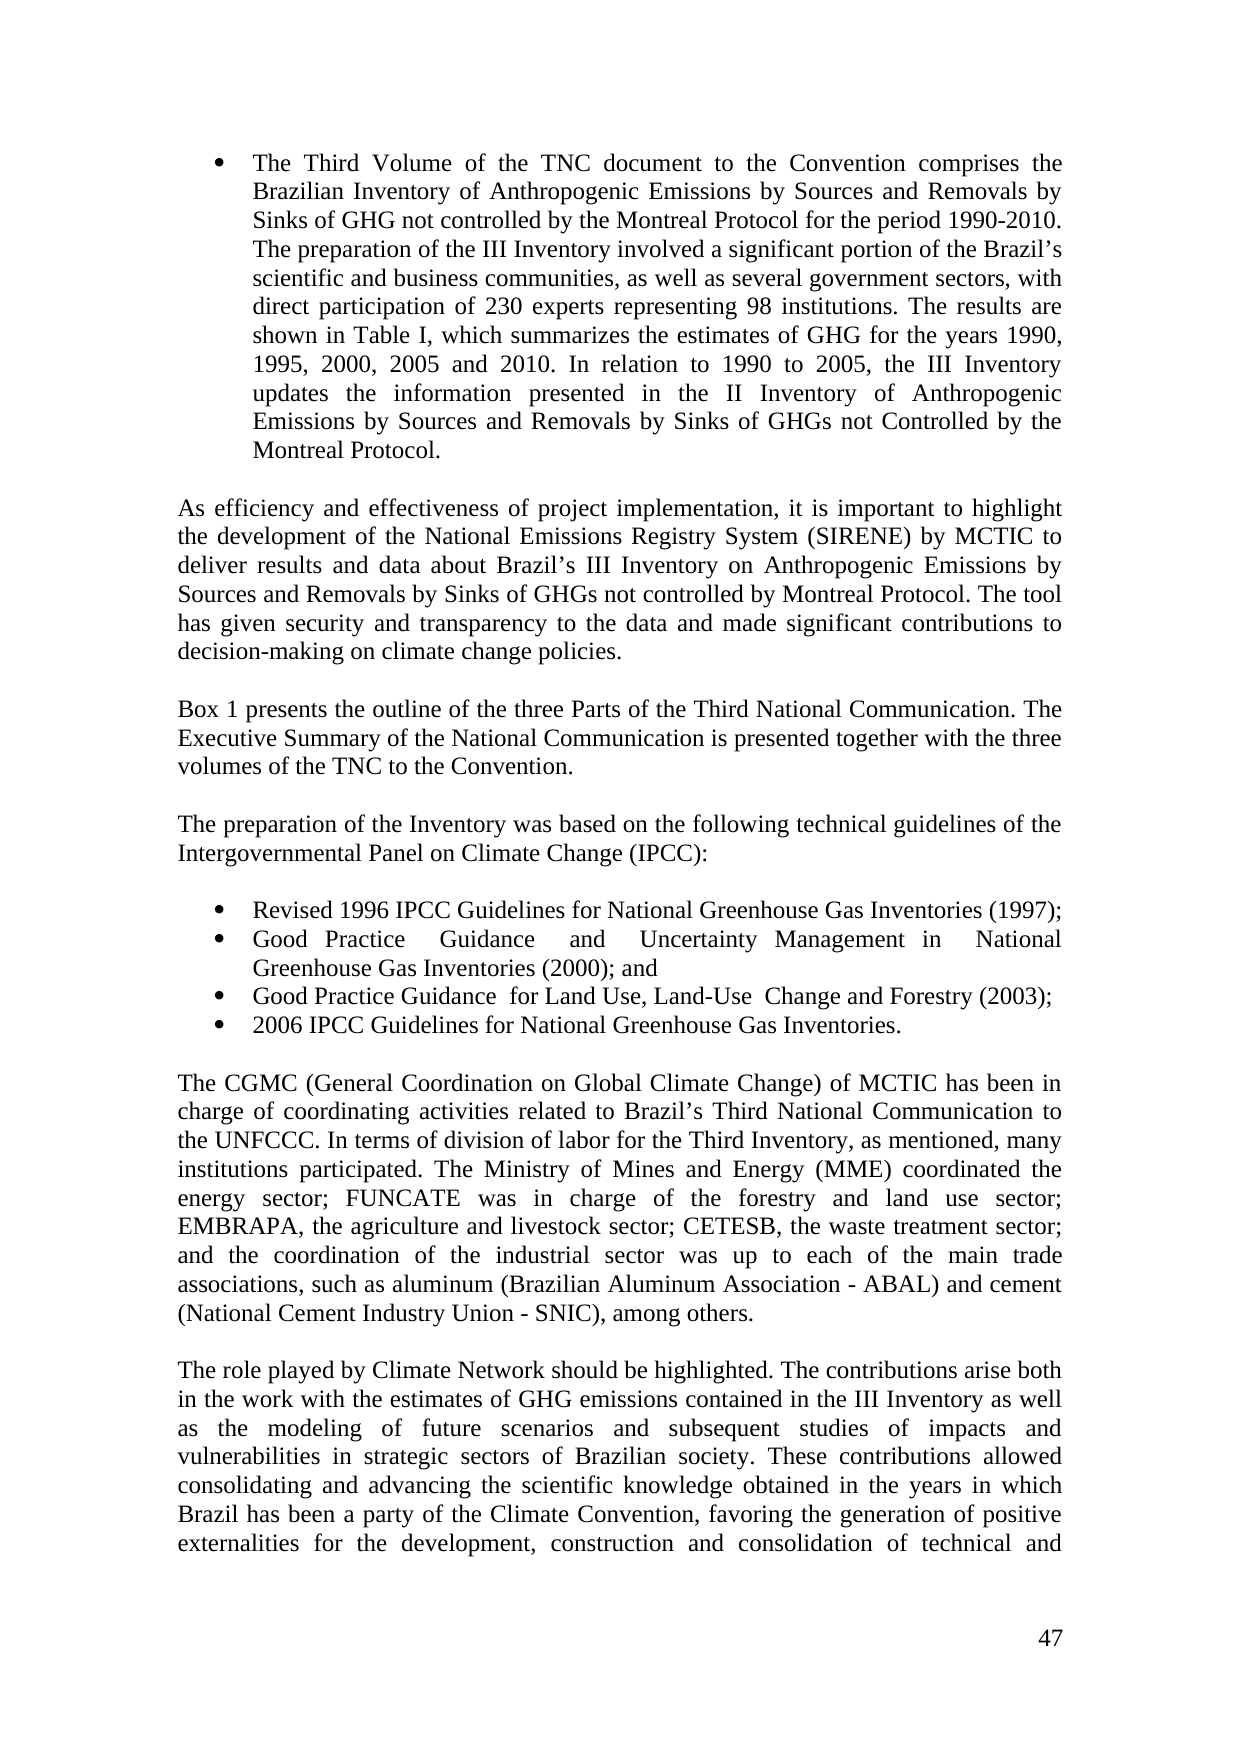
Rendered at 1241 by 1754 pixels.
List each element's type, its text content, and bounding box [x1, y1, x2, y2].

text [177, 1355, 1063, 1556]
text The preparation of the Inventory was based on the following technical guidelines of the Intergovernmental Panel on Climate Change (IPCC): [177, 809, 1063, 866]
list Good Practice Guidance for Land Use, Land-Use Change and Forestry (2003); [215, 981, 1063, 1010]
text The CGMC (General Coordination on Global Climate Change) of MCTIC has been in charge of coordinating activities related to Brazil’s Third National Communication to the UNFCCC. In terms of division of labor for the Third Inventory, as mentioned, many institutions participated. The Ministry of Mines and Energy (MME) coordinated the energy sector; FUNCATE was in charge of the forestry and land use sector; EMBRAPA, the agriculture and livestock sector; CETESB, the waste treatment sector; and the coordination of the industrial sector was up to each of the main trade associations, such as aluminum (Brazilian Aluminum Association - ABAL) and cement (National Cement Industry Union - SNIC), among others. [177, 1068, 1063, 1326]
list Good Practice Guidance and Uncertainty Management in National Greenhouse Gas Inventories (2000); and [215, 924, 1063, 981]
list Revised 1996 IPCC Guidelines for National Greenhouse Gas Inventories (1997); [215, 895, 1063, 924]
text As efficiency and effectiveness of project implementation, it is important to highlight the development of the National Emissions Registry System (SIRENE) by MCTIC to deliver results and data about Brazil’s III Inventory on Anthropogenic Emissions by Sources and Removals by Sinks of GHGs not controlled by Montreal Protocol. The tool has given security and transparency to the data and made significant contributions to decision-making on climate change policies. [177, 493, 1063, 665]
text Box 1 presents the outline of the three Parts of the Third National Communication. The Executive Summary of the National Communication is presented together with the three volumes of the TNC to the Convention. [177, 694, 1063, 780]
list 2006 IPCC Guidelines for National Greenhouse Gas Inventories. [215, 1010, 1063, 1039]
list The Third Volume of the TNC document to the Convention comprises the Brazilian Inventory of Anthropogenic Emissions by Sources and Removals by Sinks of GHG not controlled by the Montreal Protocol for the period 1990-2010. The preparation of the III Inventory involved a significant portion of the Brazil’s scientific and business communities, as well as several government sectors, with direct participation of 230 experts representing 98 institutions. The results are shown in Table I, which summarizes the estimates of GHG for the years 1990, 1995, 2000, 2005 and 2010. In relation to 1990 to 2005, the III Inventory updates the information presented in the II Inventory of Anthropogenic Emissions by Sources and Removals by Sinks of GHGs not Controlled by the Montreal Protocol. [215, 148, 1063, 464]
